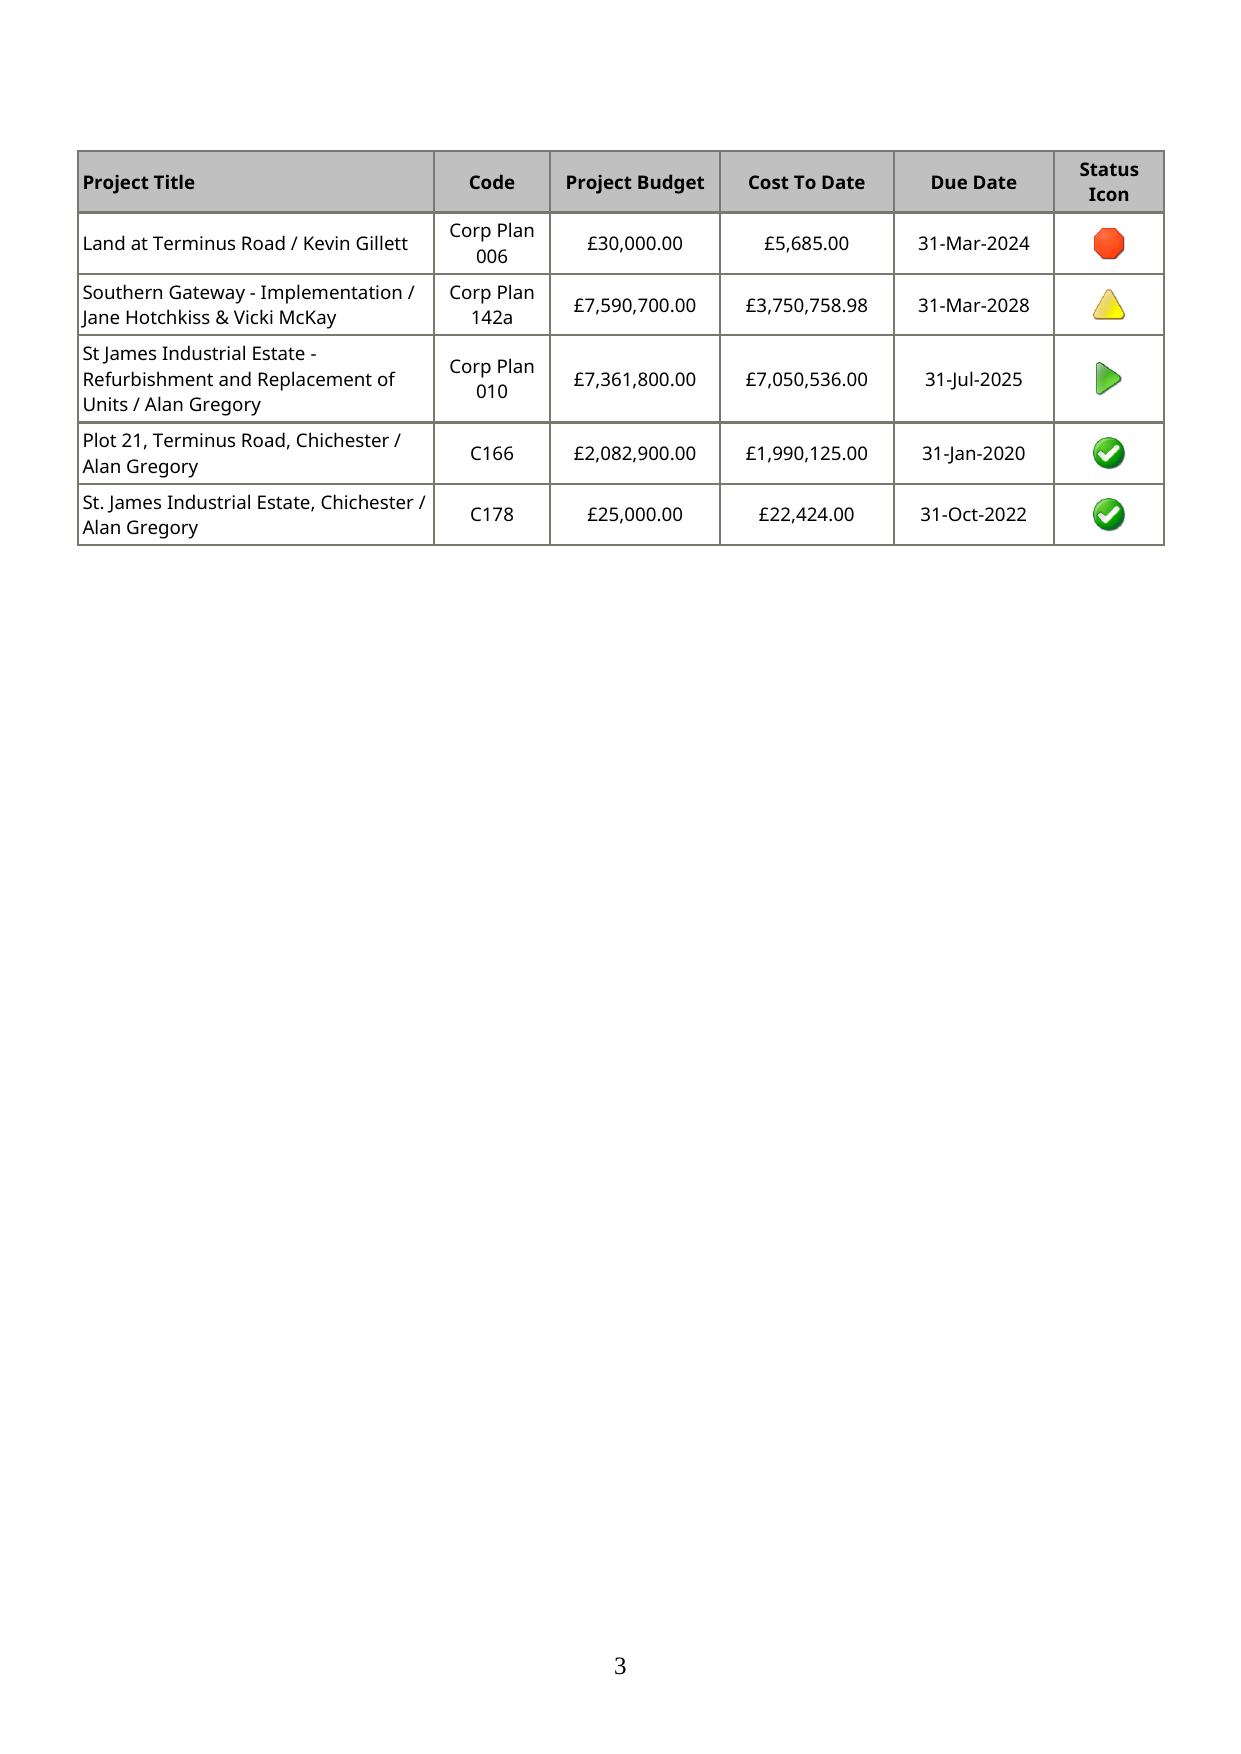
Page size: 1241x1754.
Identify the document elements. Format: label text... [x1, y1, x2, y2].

table_cell 31-Oct-2022 [895, 485, 1053, 544]
table_cell Land at Terminus Road / Kevin Gillett [79, 214, 433, 273]
table_cell [1055, 424, 1163, 483]
table_header Project Budget [551, 152, 719, 211]
table_cell Corp Plan 142a [435, 275, 549, 334]
table_cell Corp Plan 010 [435, 336, 549, 421]
table_cell [1055, 485, 1163, 544]
table_cell Southern Gateway - Implementation / Jane Hotchkiss & Vicki McKay [79, 275, 433, 334]
table_cell St. James Industrial Estate, Chichester / Alan Gregory [79, 485, 433, 544]
picture [1092, 226, 1126, 261]
table_header Due Date [895, 152, 1053, 211]
table_cell 31-Jan-2020 [895, 424, 1053, 483]
table_cell £7,050,536.00 [721, 336, 893, 421]
table_cell Corp Plan 006 [435, 214, 549, 273]
table_cell [1055, 214, 1163, 273]
table_header Code [435, 152, 549, 211]
table_cell C178 [435, 485, 549, 544]
picture [1092, 497, 1126, 532]
picture [1092, 362, 1126, 396]
table_cell £22,424.00 [721, 485, 893, 544]
table_cell C166 [435, 424, 549, 483]
table_cell £2,082,900.00 [551, 424, 719, 483]
table_cell Plot 21, Terminus Road, Chichester / Alan Gregory [79, 424, 433, 483]
table_cell £30,000.00 [551, 214, 719, 273]
table_cell St James Industrial Estate - Refurbishment and Replacement of Units / Alan Gregory [79, 336, 433, 421]
table_cell 31-Jul-2025 [895, 336, 1053, 421]
table_cell [1055, 275, 1163, 334]
table_header Status Icon [1055, 152, 1163, 211]
picture [1092, 436, 1126, 470]
table_cell £3,750,758.98 [721, 275, 893, 334]
table_cell £1,990,125.00 [721, 424, 893, 483]
table_cell 31-Mar-2024 [895, 214, 1053, 273]
picture [1092, 287, 1126, 322]
table_cell £25,000.00 [551, 485, 719, 544]
table_cell [1055, 336, 1163, 421]
table_cell 31-Mar-2028 [895, 275, 1053, 334]
table_cell £5,685.00 [721, 214, 893, 273]
table_header Project Title [79, 152, 433, 211]
table_header Cost To Date [721, 152, 893, 211]
table_cell £7,361,800.00 [551, 336, 719, 421]
table_cell £7,590,700.00 [551, 275, 719, 334]
